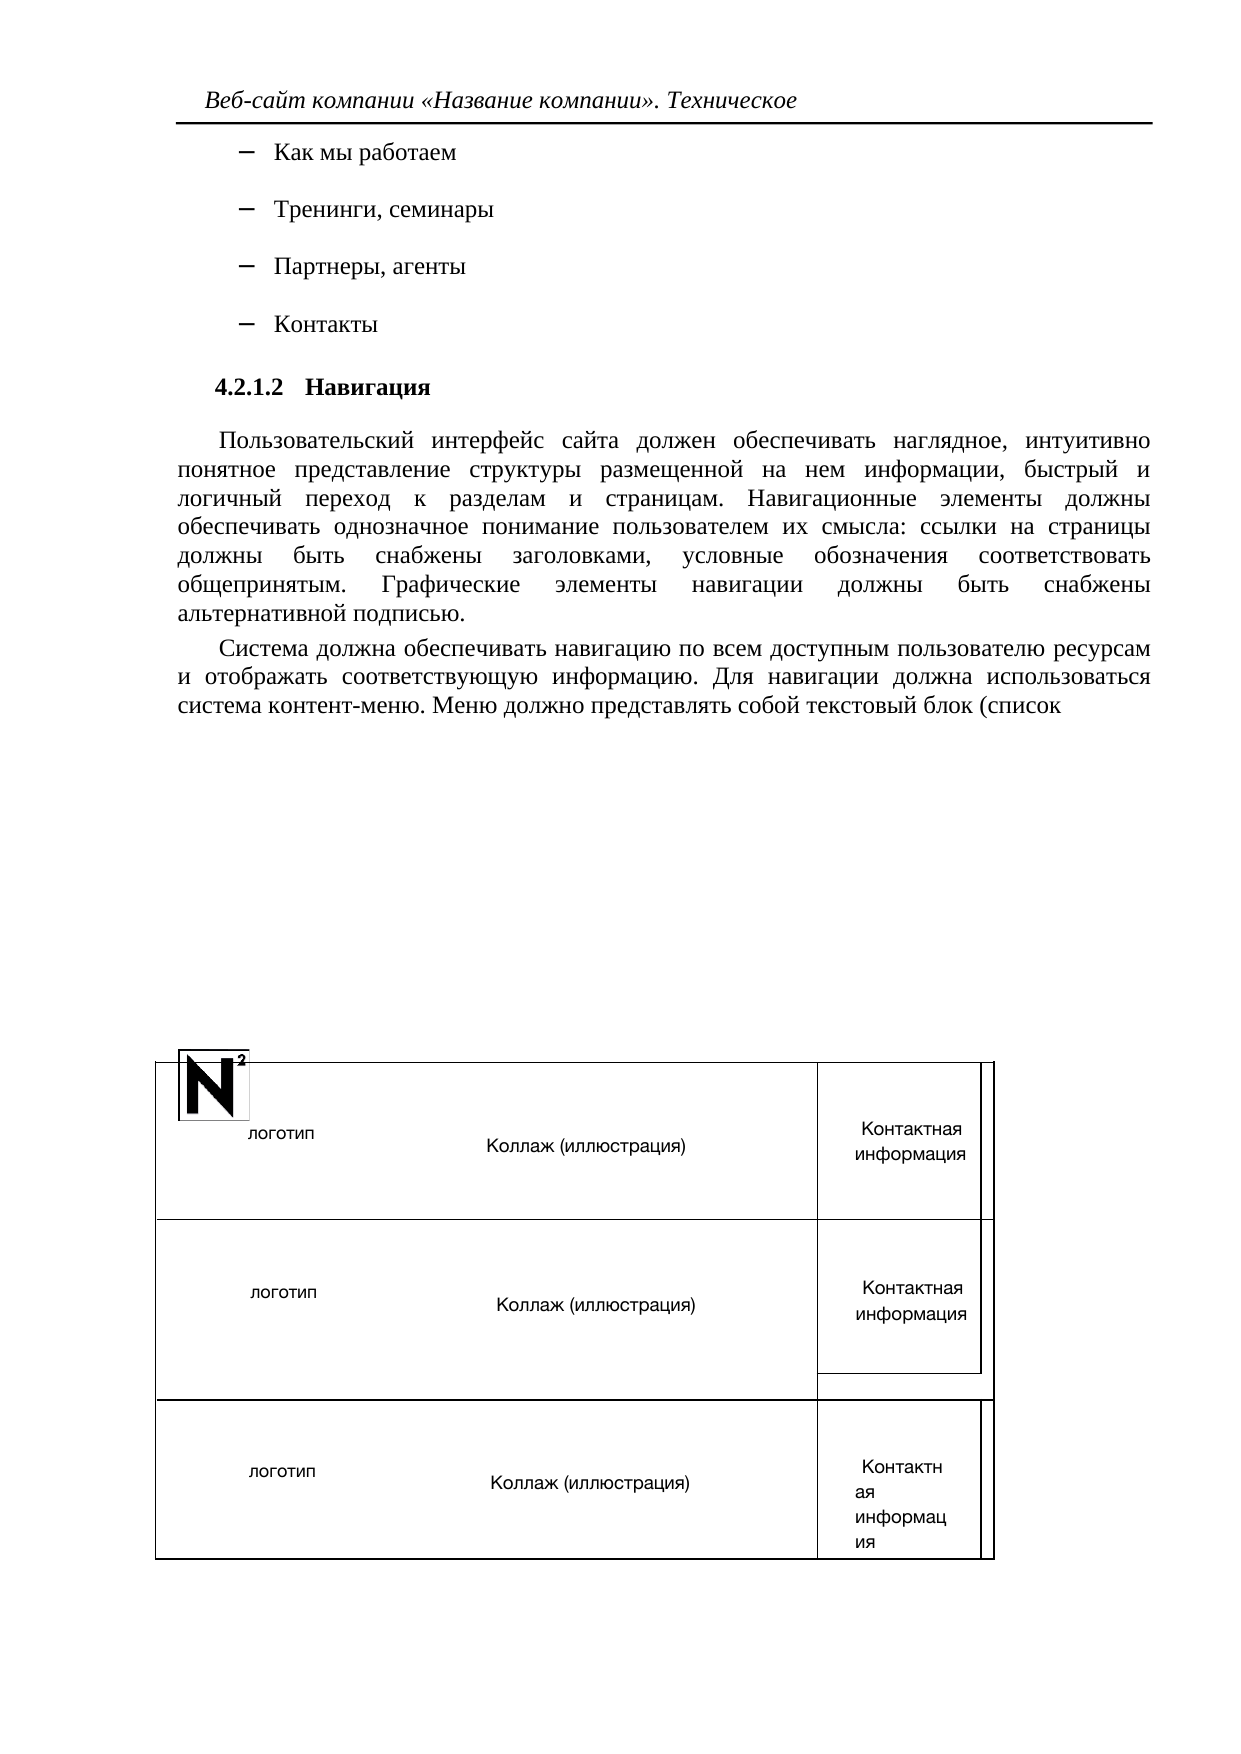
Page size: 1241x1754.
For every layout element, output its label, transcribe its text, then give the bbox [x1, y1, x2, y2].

subtitle Навигация [214, 372, 1176, 400]
picture [178, 1063, 250, 1121]
list Партнеры, агенты [236, 238, 1176, 289]
text Система должна обеспечивать навигацию по всем доступным пользователю ресурсам и отображать соответствующую информацию. Для навигации должна использоваться система контент-меню. Меню должно представлять собой текстовый блок (список [177, 633, 1152, 719]
list Контакты [236, 295, 1176, 346]
text Пользовательский интерфейс сайта должен обеспечивать наглядное, интуитивно понятное представление структуры размещенной на нем информации, быстрый и логичный переход к разделам и страницам. Навигационные элементы должны обеспечивать однозначное понимание пользователем их смысла: ссылки на страницы должны быть снабжены заголовками, условные обозначения соответствовать общепринятым. Графические элементы навигации должны быть снабжены альтернативной подписью. [177, 425, 1152, 626]
list Как мы работаем [236, 123, 1176, 174]
picture [178, 1049, 250, 1062]
list Тренинги, семинары [236, 180, 1176, 232]
